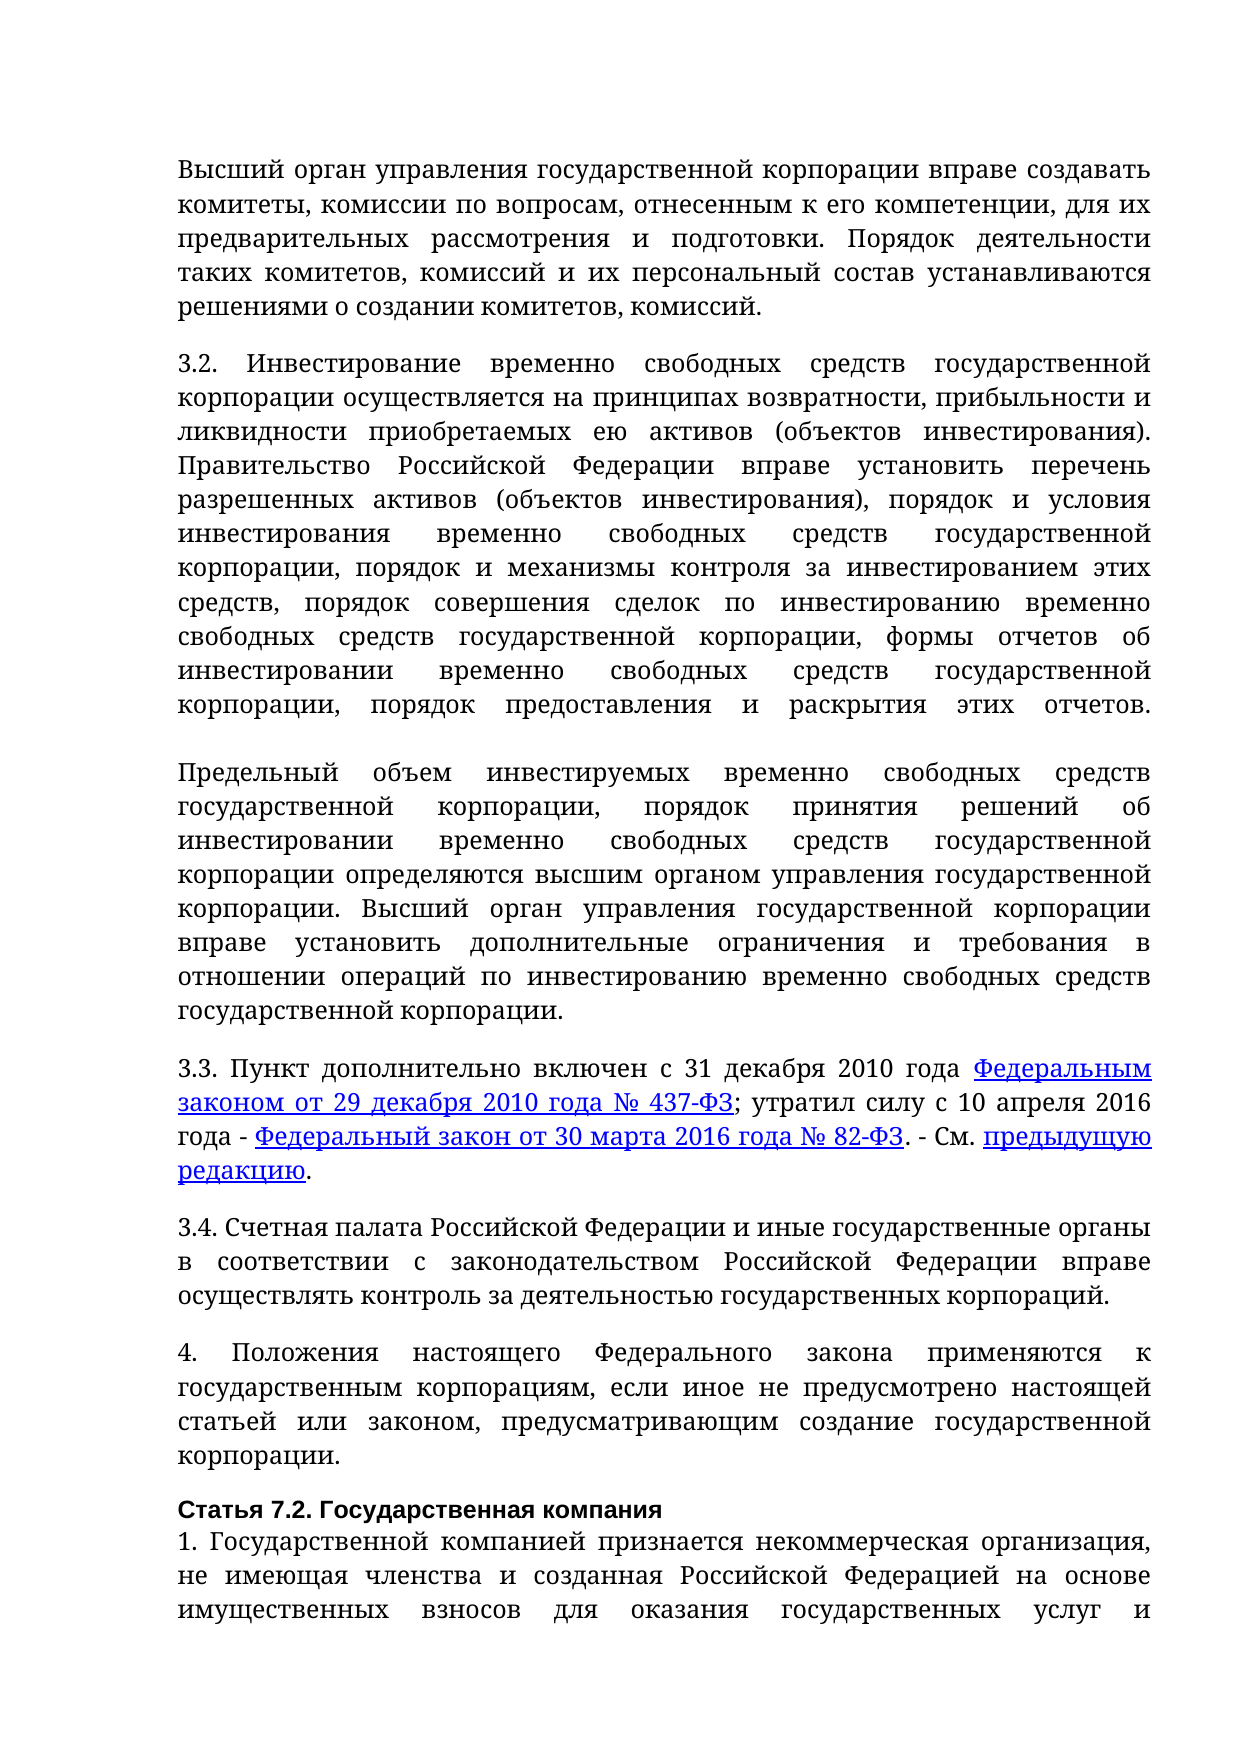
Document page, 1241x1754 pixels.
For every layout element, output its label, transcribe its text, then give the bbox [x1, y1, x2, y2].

text 3.4. Счетная палата Российской Федерации и иные государственные органы в соответствии с законодательством Российской Федерации вправе осуществлять контроль за деятельностью государственных корпораций.2 [177, 1210, 1152, 1312]
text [177, 1523, 1152, 1626]
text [177, 118, 1152, 322]
text 3.3. Пункт дополнительно включен с 31 декабря 2010 года Федеральным законом от 29 декабря 2010 года № 437-ФЗ; утратил силу с 10 апреля 2016 года - Федеральный закон от 30 марта 2016 года № 82-ФЗ. - См. предыдущую редакцию.1 [177, 1050, 1152, 1186]
text 4. Положения настоящего Федерального закона применяются к государственным корпорациям, если иное не предусмотрено настоящей статьей или законом, предусматривающим создание государственной корпорации.1 [177, 1335, 1152, 1471]
text 3.2. Инвестирование временно свободных средств государственной корпорации осуществляется на принципах возвратности, прибыльности и ликвидности приобретаемых ею активов (объектов инвестирования). Правительство Российской Федерации вправе установить перечень разрешенных активов (объектов инвестирования), порядок и условия инвестирования временно свободных средств государственной корпорации, порядок и механизмы контроля за инвестированием этих средств, порядок совершения сделок по инвестированию временно свободных средств государственной корпорации, формы отчетов об инвестировании временно свободных средств государственной корпорации, порядок предоставления и раскрытия этих отчетов.2Постановление об инвестировании временно свободных средств госкорпорацииПостановление о формах отчетов, связанных с инвестированием временно свободных средств госкорпорации Предельный объем инвестируемых временно свободных средств государственной корпорации, порядок принятия решений об инвестировании временно свободных средств государственной корпорации определяются высшим органом управления государственной корпорации. Высший орган управления государственной корпорации вправе установить дополнительные ограничения и требования в отношении операций по инвестированию временно свободных средств государственной корпорации.2 [177, 346, 1152, 1027]
text Статья 7.2. Государственная компания19 [177, 1494, 1152, 1523]
